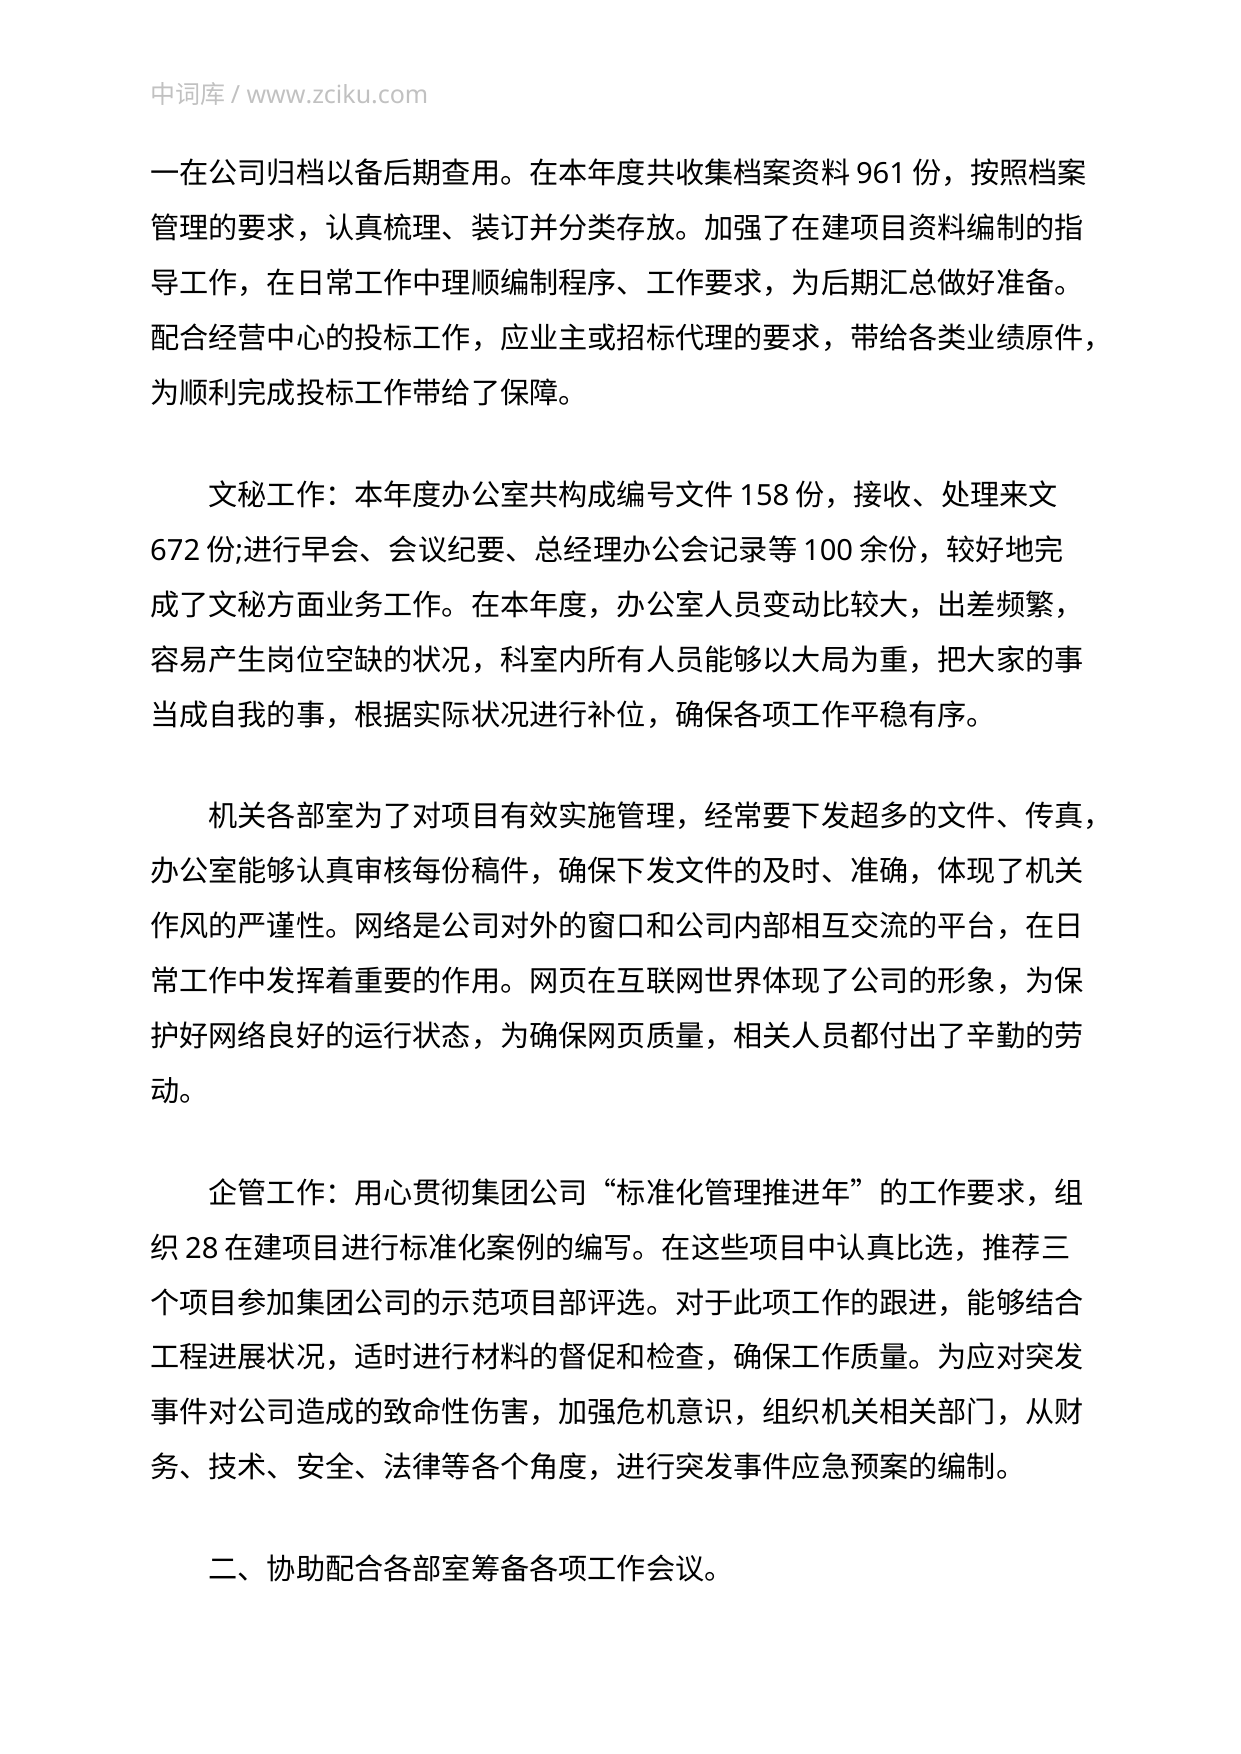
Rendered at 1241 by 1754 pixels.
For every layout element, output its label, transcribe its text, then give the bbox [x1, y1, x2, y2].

text 机关各部室为了对项目有效实施管理，经常要下发超多的文件、传真，办公室能够认真审核每份稿件，确保下发文件的及时、准确，体现了机关作风的严谨性。网络是公司对外的窗口和公司内部相互交流的平台，在日常工作中发挥着重要的作用。网页在互联网世界体现了公司的形象，为保护好网络良好的运行状态，为确保网页质量，相关人员都付出了辛勤的劳动。 [150, 793, 1090, 1110]
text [150, 150, 1090, 412]
text 企管工作：用心贯彻集团公司“标准化管理推进年”的工作要求，组织28在建项目进行标准化案例的编写。在这些项目中认真比选，推荐三个项目参加集团公司的示范项目部评选。对于此项工作的跟进，能够结合工程进展状况，适时进行材料的督促和检查，确保工作质量。为应对突发事件对公司造成的致命性伤害，加强危机意识，组织机关相关部门，从财务、技术、安全、法律等各个角度，进行突发事件应急预案的编制。 [150, 1169, 1090, 1486]
text 文秘工作：本年度办公室共构成编号文件158份，接收、处理来文672份;进行早会、会议纪要、总经理办公会记录等100余份，较好地完成了文秘方面业务工作。在本年度，办公室人员变动比较大，出差频繁，容易产生岗位空缺的状况，科室内所有人员能够以大局为重，把大家的事当成自我的事，根据实际状况进行补位，确保各项工作平稳有序。 [150, 471, 1090, 733]
text 二、协助配合各部室筹备各项工作会议。 [150, 1546, 1090, 1588]
